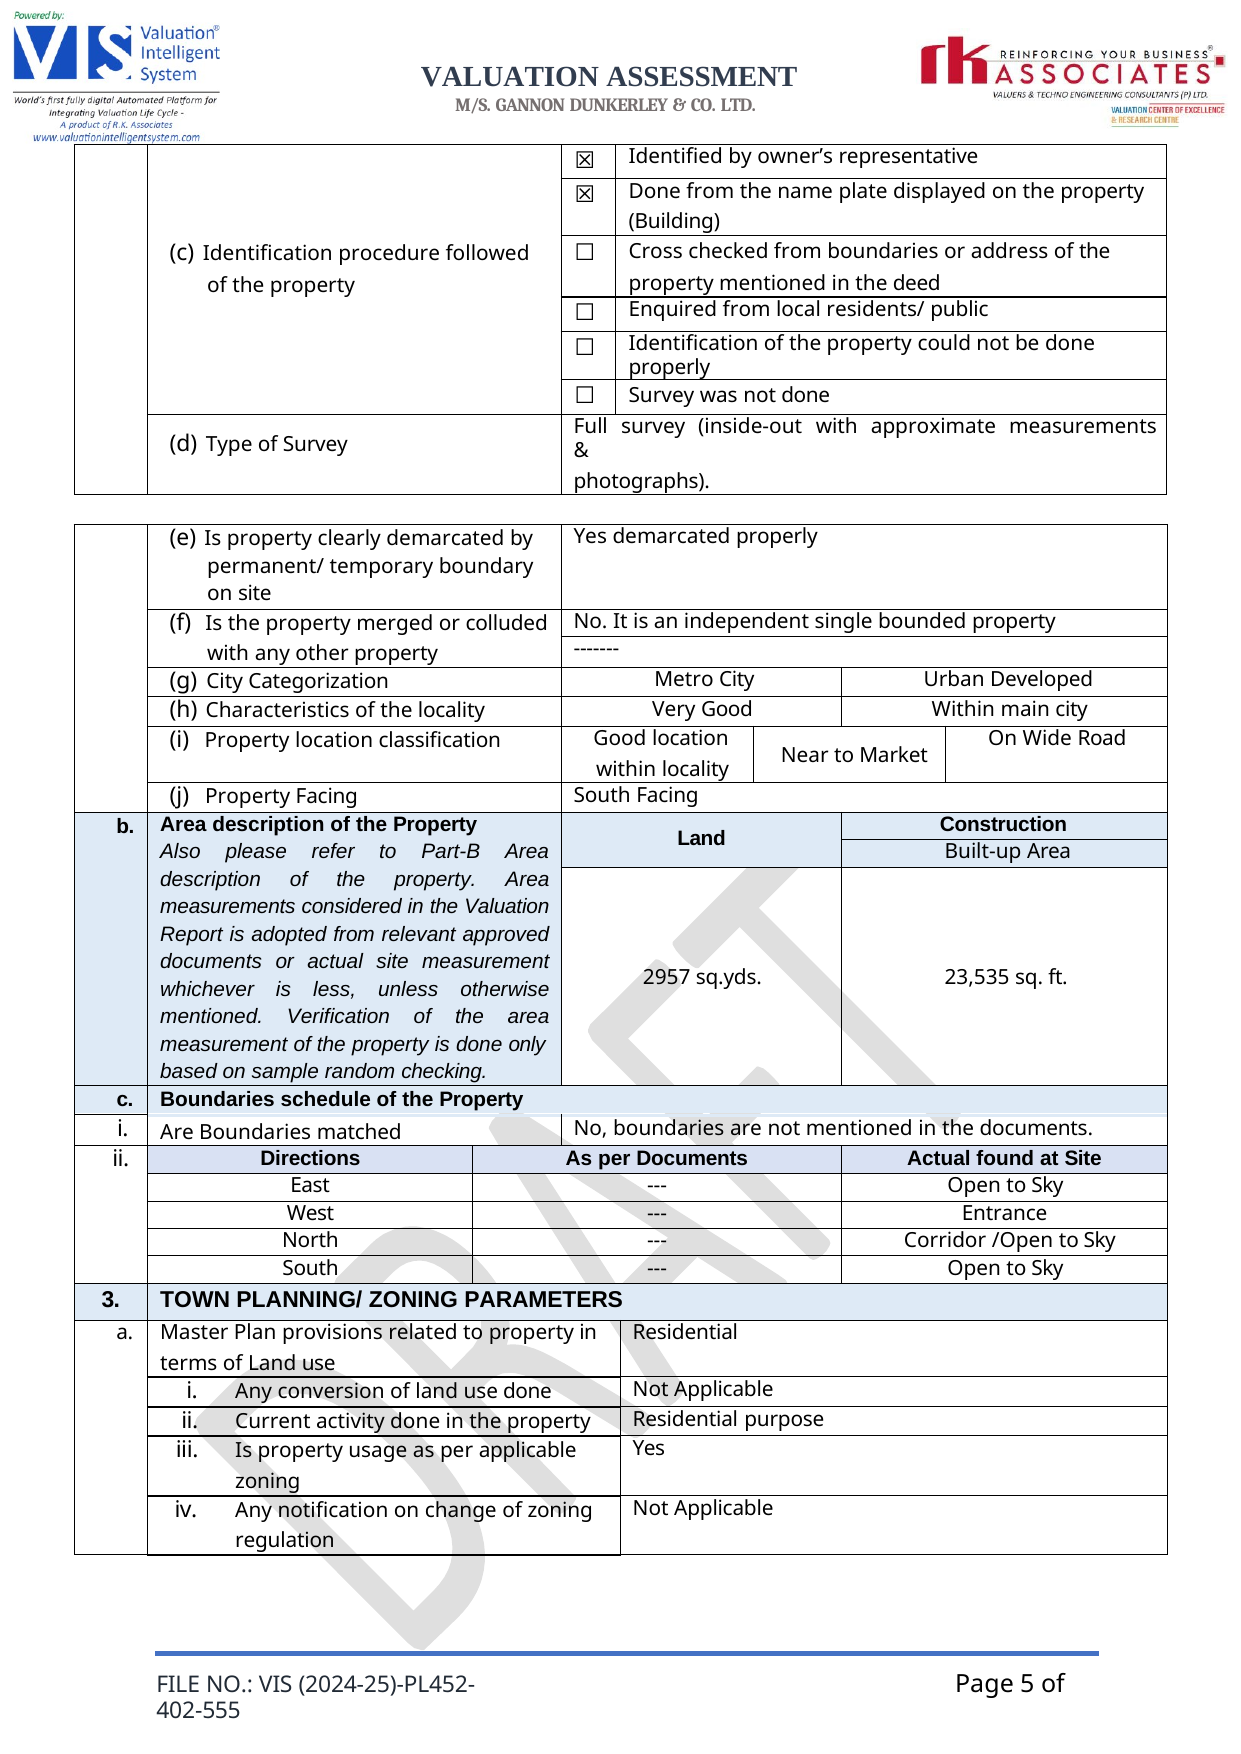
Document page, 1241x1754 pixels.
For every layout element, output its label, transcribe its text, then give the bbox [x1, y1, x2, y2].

table_cell ii. [75, 1146, 147, 1283]
table_cell Construction [842, 813, 1167, 839]
table_cell Good location within locality [562, 727, 753, 782]
table_cell Actual found at Site [842, 1146, 1167, 1173]
table_cell Open to Sky [842, 1256, 1167, 1283]
table_cell Corridor /Open to Sky [842, 1229, 1167, 1255]
table_cell --- [473, 1202, 841, 1228]
table_cell b. [75, 813, 147, 1085]
table_cell Survey was not done [616, 380, 1166, 413]
table_cell i. Any conversion of land use done [148, 1378, 620, 1406]
table_cell Identified by owner’s representative [616, 145, 1166, 178]
table_cell Yes [621, 1436, 1167, 1494]
table_cell --- [473, 1229, 841, 1255]
table_cell Done from the name plate displayed on the property (Building) [616, 179, 1166, 235]
table_cell South Facing [562, 783, 1167, 812]
table_cell ☐ [562, 236, 615, 296]
table_cell ☐ [562, 380, 615, 413]
table_cell (c) Identification procedure followed of the property [148, 145, 561, 413]
table_cell Cross checked from boundaries or address of the property mentioned in the deed [616, 236, 1166, 296]
table_cell Full survey (inside-out with approximate measurements & photographs). [562, 415, 1166, 494]
table_cell South [148, 1256, 472, 1283]
table_cell Are Boundaries matched [148, 1117, 561, 1145]
table_cell West [148, 1202, 472, 1228]
table_cell (j) Property Facing [148, 783, 561, 812]
table_cell ------- [562, 637, 1167, 667]
table_cell Metro City [562, 668, 841, 696]
table_cell Area description of the Property Also please refer to Part-B Area description of the property. Area measurements considered in the Valuation Report is adopted from relevant approved documents or actual site measurement whichever is less, unless otherwise mentioned. Verification of the area measurement of the property is done only based on sample random checking. [148, 813, 561, 1085]
table_cell (h) Characteristics of the locality [148, 697, 561, 726]
table_cell 23,535 sq. ft. [842, 868, 1167, 1085]
table_cell ☒ [562, 179, 615, 235]
table_cell a. [75, 1321, 147, 1554]
table_cell Urban Developed [842, 668, 1167, 696]
table_cell No. It is an independent single bounded property [562, 610, 1167, 636]
picture [915, 28, 1228, 129]
table_cell (f) Is the property merged or colluded with any other property [148, 610, 561, 667]
table_cell TOWN PLANNING/ ZONING PARAMETERS [148, 1284, 1167, 1320]
table_cell Entrance [842, 1202, 1167, 1228]
table_cell Open to Sky [842, 1174, 1167, 1201]
table_cell ☐ [562, 298, 615, 331]
table_cell ii. Current activity done in the property [148, 1408, 620, 1435]
table_cell No, boundaries are not mentioned in the documents. [562, 1117, 1167, 1145]
table_cell Very Good [562, 697, 841, 726]
table_cell iv. Any notification on change of zoning regulation [148, 1497, 620, 1554]
table_cell Residential [621, 1321, 1167, 1376]
table_header [75, 525, 147, 812]
table_cell ☐ [562, 332, 615, 379]
table_cell --- [473, 1174, 841, 1201]
table_cell 2957 sq.yds. [562, 868, 841, 1085]
table_cell Master Plan provisions related to property in terms of Land use [148, 1321, 620, 1376]
table_cell Built-up Area [842, 840, 1167, 867]
table_cell iii. Is property usage as per applicable zoning [148, 1437, 620, 1494]
table_cell Enquired from local residents/ public [616, 298, 1166, 331]
table_cell On Wide Road [946, 727, 1167, 782]
table_cell --- [473, 1256, 841, 1283]
table_cell (i) Property location classification [148, 727, 561, 782]
table_cell Not Applicable [621, 1496, 1167, 1554]
table_cell Within main city [842, 697, 1167, 726]
table_cell Residential purpose [621, 1407, 1167, 1435]
table_cell Identification of the property could not be done properly [616, 332, 1166, 379]
table_header Yes demarcated properly [562, 525, 1167, 608]
table_cell North [148, 1229, 472, 1255]
table_cell Directions [148, 1146, 472, 1173]
picture [12, 11, 220, 144]
table_cell (d) Type of Survey [148, 415, 561, 494]
table_cell Boundaries schedule of the Property [148, 1086, 1167, 1113]
table_header (e) Is property clearly demarcated by permanent/ temporary boundary on site [148, 525, 561, 608]
table_cell 3. [75, 1284, 147, 1320]
table_cell ☒ [562, 145, 615, 178]
table_cell Near to Market [754, 727, 945, 782]
table_cell (g) City Categorization [148, 668, 561, 696]
table_cell As per Documents [473, 1146, 841, 1173]
table_cell i. [75, 1115, 147, 1145]
table_cell Not Applicable [621, 1377, 1167, 1406]
table_cell Land [562, 813, 841, 867]
table_cell c. [75, 1086, 147, 1113]
table_cell East [148, 1174, 472, 1201]
